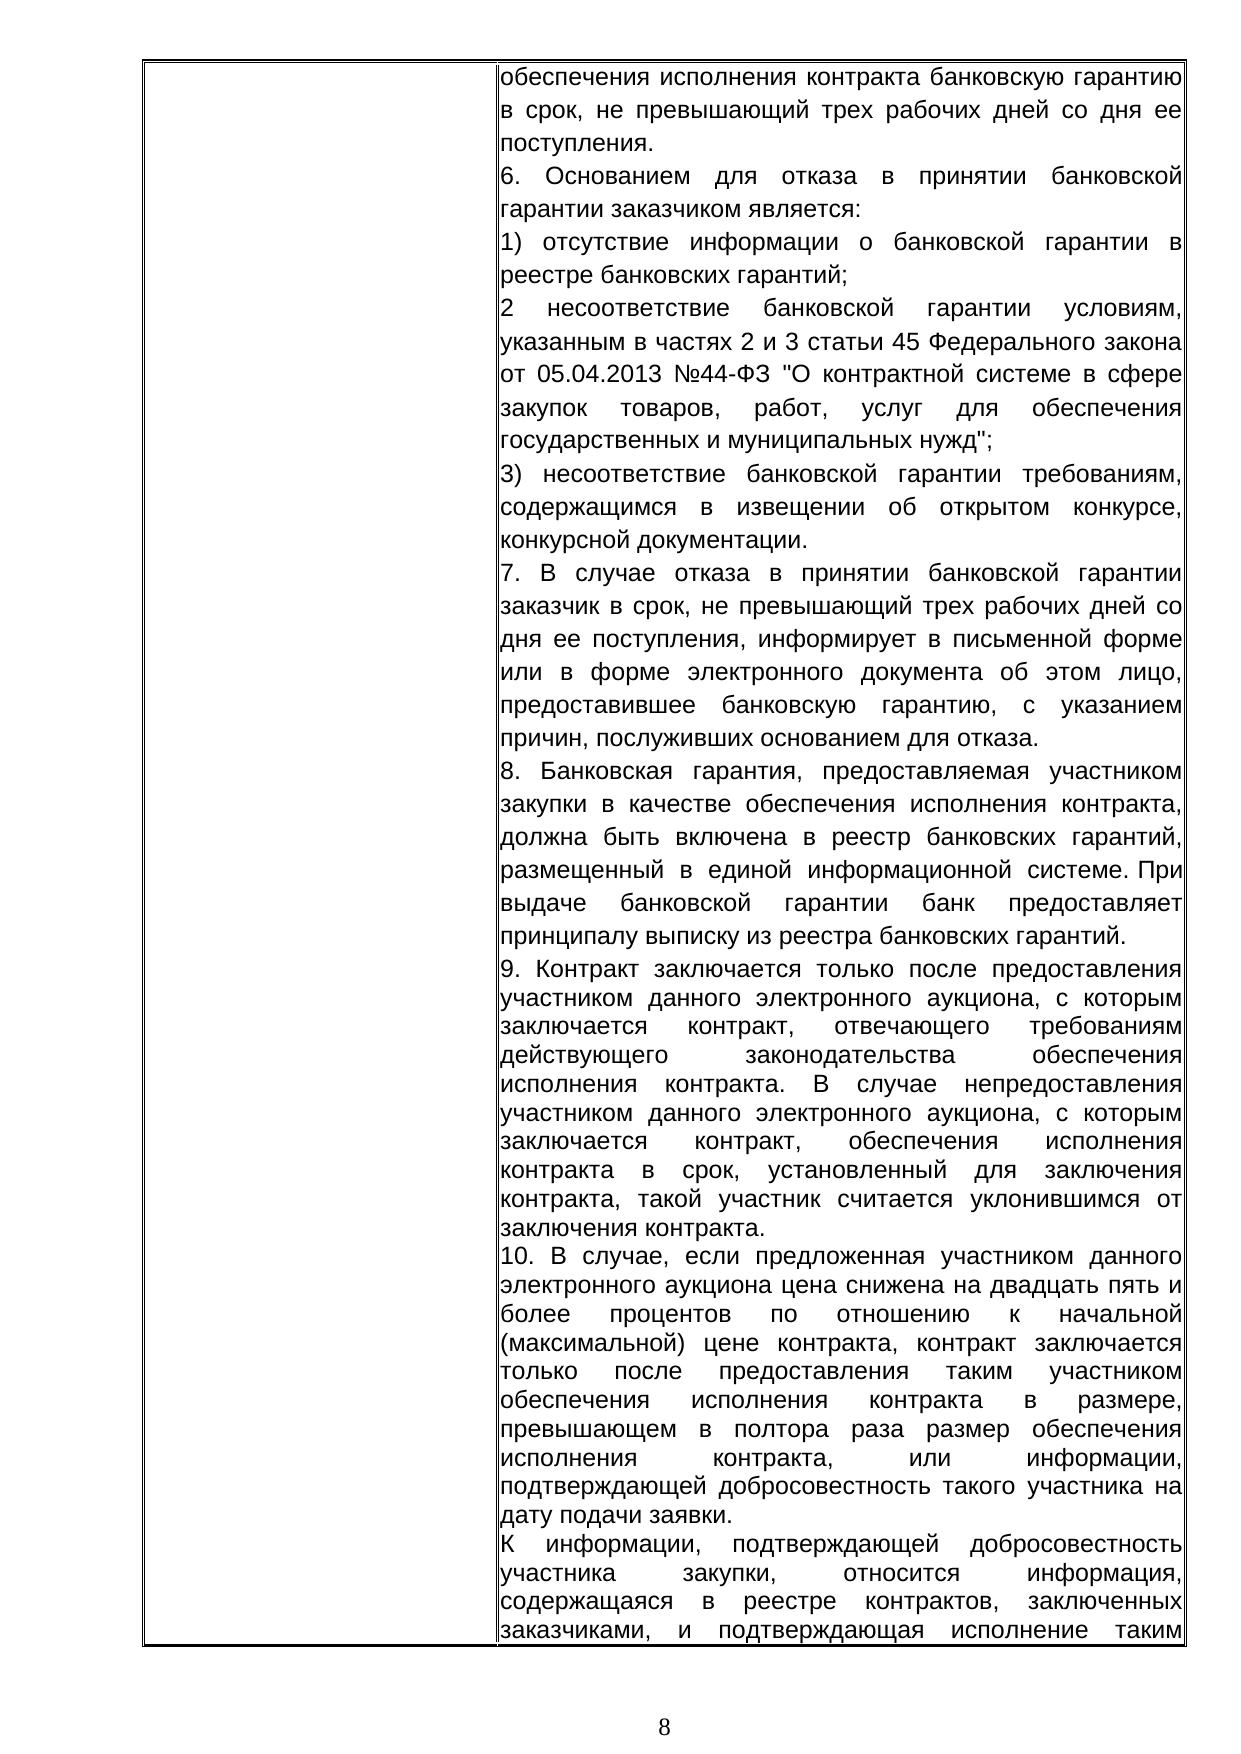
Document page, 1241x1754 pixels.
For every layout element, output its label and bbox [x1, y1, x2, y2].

table_cell [145, 63, 498, 1644]
table_cell [498, 63, 1184, 1644]
